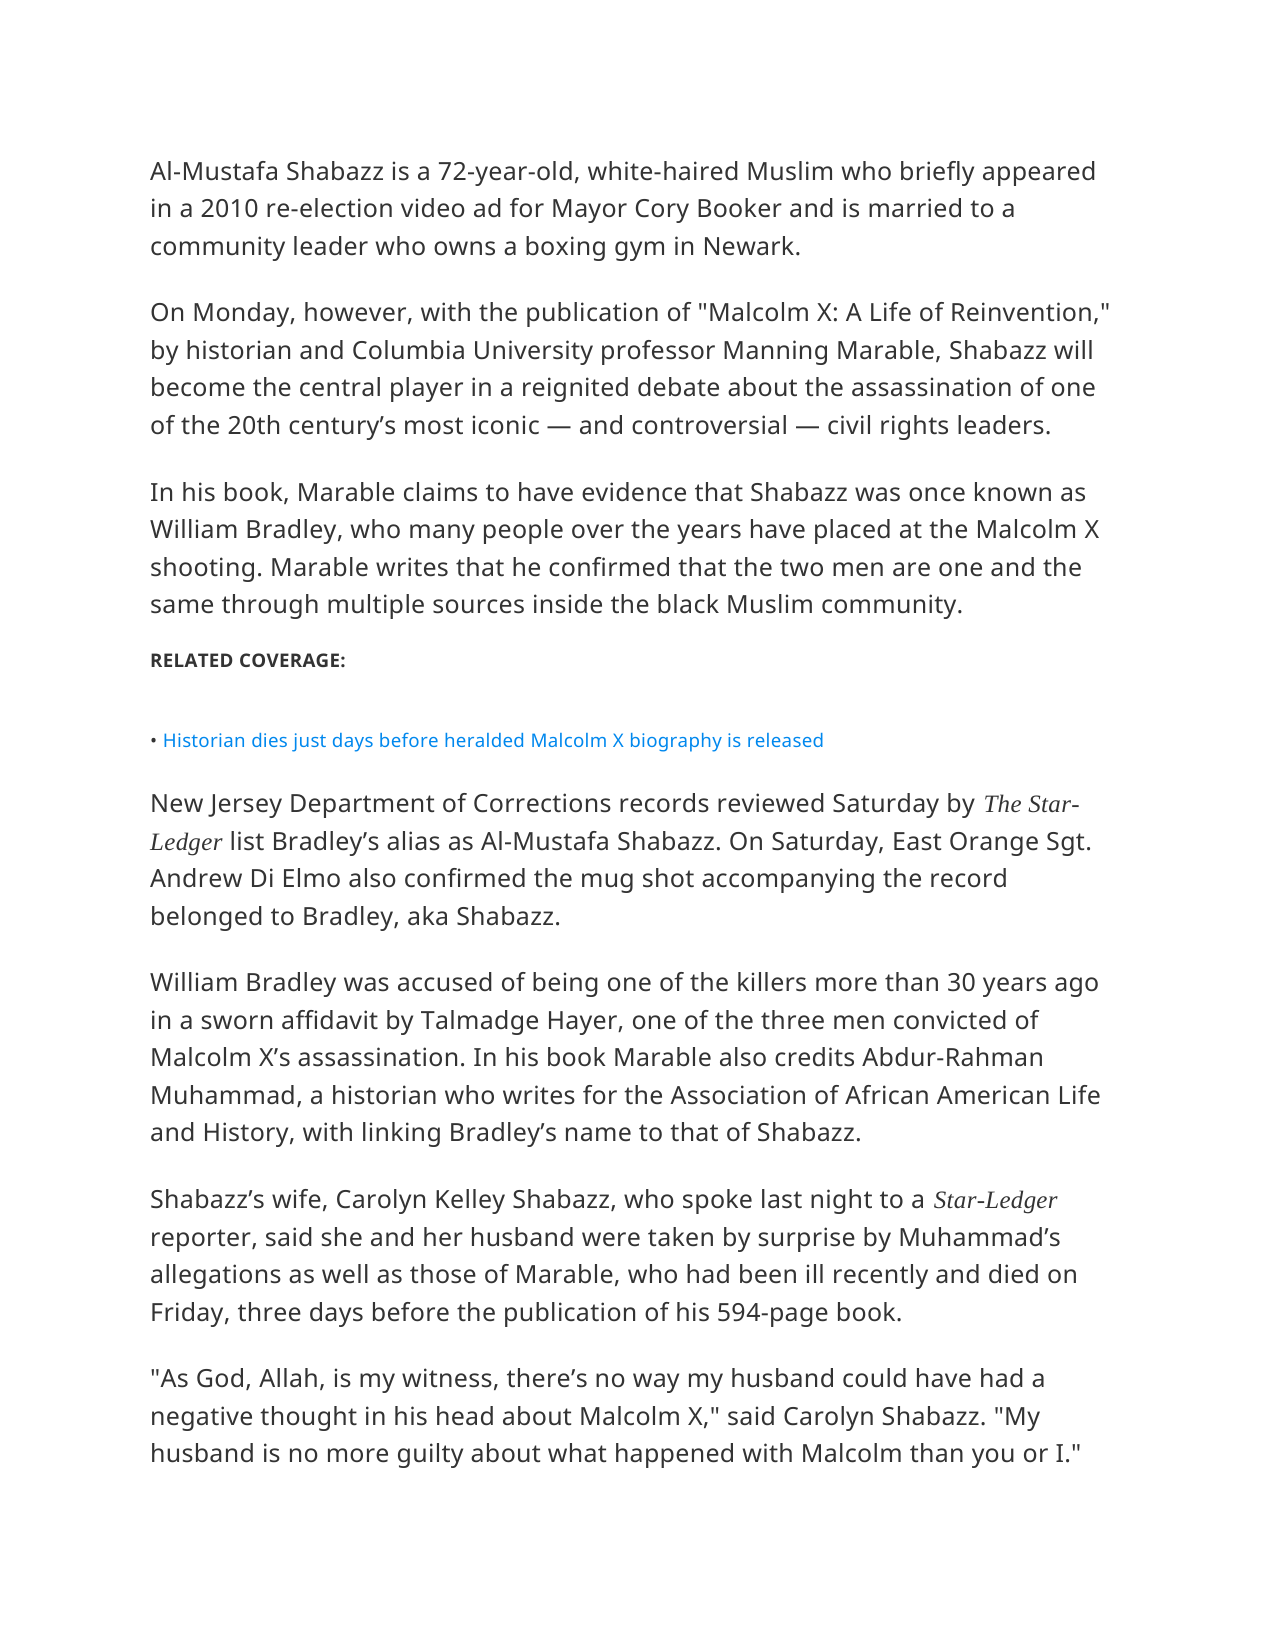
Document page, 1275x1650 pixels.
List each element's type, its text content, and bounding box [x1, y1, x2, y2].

text William Bradley was accused of being one of the killers more than 30 years ago in a sworn affidavit by Talmadge Hayer, one of the three men convicted of Malcolm X’s assassination. In his book Marable also credits Abdur-Rahman Muhammad, a historian who writes for the Association of African American Life and History, with linking Bradley’s name to that of Shabazz. [150, 962, 1125, 1149]
text • Historian dies just days before heralded Malcolm X biography is released [150, 702, 1125, 753]
text Shabazz’s wife, Carolyn Kelley Shabazz, who spoke last night to a Star-Ledger reporter, said she and her husband were taken by surprise by Muhammad’s allegations as well as those of Marable, who had been ill recently and died on Friday, three days before the publication of his 594-page book. [150, 1178, 1125, 1328]
text New Jersey Department of Corrections records reviewed Saturday by The Star-Ledger list Bradley’s alias as Al-Mustafa Shabazz. On Saturday, East Orange Sgt. Andrew Di Elmo also confirmed the mug shot accompanying the record belonged to Bradley, aka Shabazz. [150, 782, 1125, 932]
text Al-Mustafa Shabazz is a 72-year-old, white-haired Muslim who briefly appeared in a 2010 re-election video ad for Mayor Cory Booker and is married to a community leader who owns a boxing gym in Newark. [150, 150, 1125, 262]
text "As God, Allah, is my witness, there’s no way my husband could have had a negative thought in his head about Malcolm X," said Carolyn Shabazz. "My husband is no more guilty about what happened with Malcolm than you or I." [150, 1357, 1125, 1470]
text On Monday, however, with the publication of "Malcolm X: A Life of Reinvention," by historian and Columbia University professor Manning Marable, Shabazz will become the central player in a reignited debate about the assassination of one of the 20th century’s most iconic — and controversial — civil rights leaders. [150, 292, 1125, 442]
text RELATED COVERAGE: [150, 647, 1125, 673]
text In his book, Marable claims to have evidence that Shabazz was once known as William Bradley, who many people over the years have placed at the Malcolm X shooting. Marable writes that he confirmed that the two men are one and the same through multiple sources inside the black Muslim community. [150, 471, 1125, 621]
